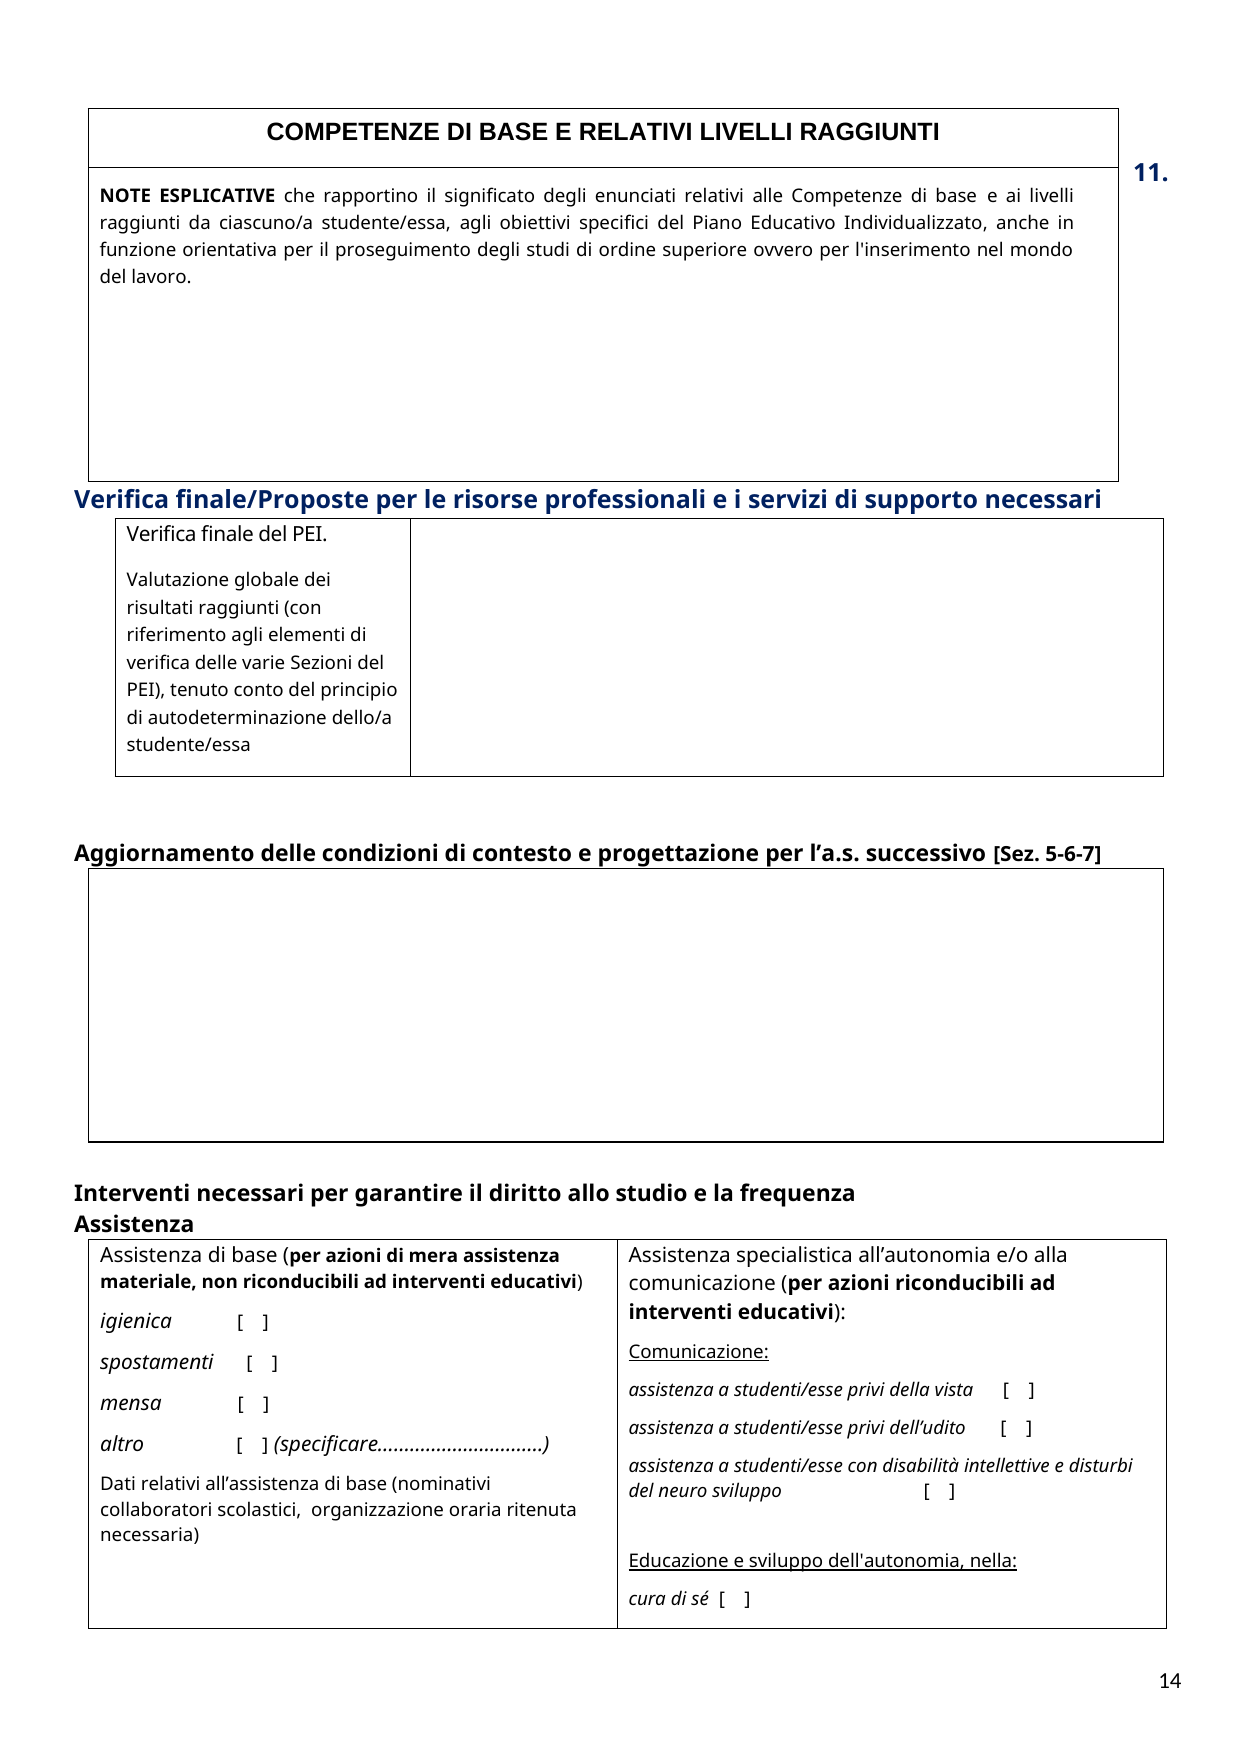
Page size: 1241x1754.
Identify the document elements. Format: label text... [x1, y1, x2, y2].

text Assistenza [74, 1208, 1181, 1239]
table_header Verifica finale del PEI. Valutazione globale dei risultati raggiunti (con riferimento agli elementi di verifica delle varie Sezioni del PEI), tenuto conto del principio di autodeterminazione dello/a studente/essa [116, 519, 410, 776]
table_header [89, 869, 1163, 1141]
table_header [411, 519, 1163, 776]
table_cell NOTE ESPLICATIVE che rapportino il significato degli enunciati relativi alle Competenze di base e ai livelli raggiunti da ciascuno/a studente/essa, agli obiettivi specifici del Piano Educativo Individualizzato, anche in funzione orientativa per il proseguimento degli studi di ordine superiore ovvero per l'inserimento nel mondo del lavoro. [89, 168, 1118, 481]
subtitle 11. Verifica finale/Proposte per le risorse professionali e i servizi di supporto necessari [74, 155, 1181, 516]
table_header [618, 1240, 1166, 1628]
table_header COMPETENZE DI BASE E RELATIVI LIVELLI RAGGIUNTI [89, 109, 1118, 167]
text Aggiornamento delle condizioni di contesto e progettazione per l’a.s. successivo [Sez. 5-6-7] [74, 837, 1181, 868]
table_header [89, 1240, 617, 1628]
text Interventi necessari per garantire il diritto allo studio e la frequenza [74, 1177, 1181, 1208]
